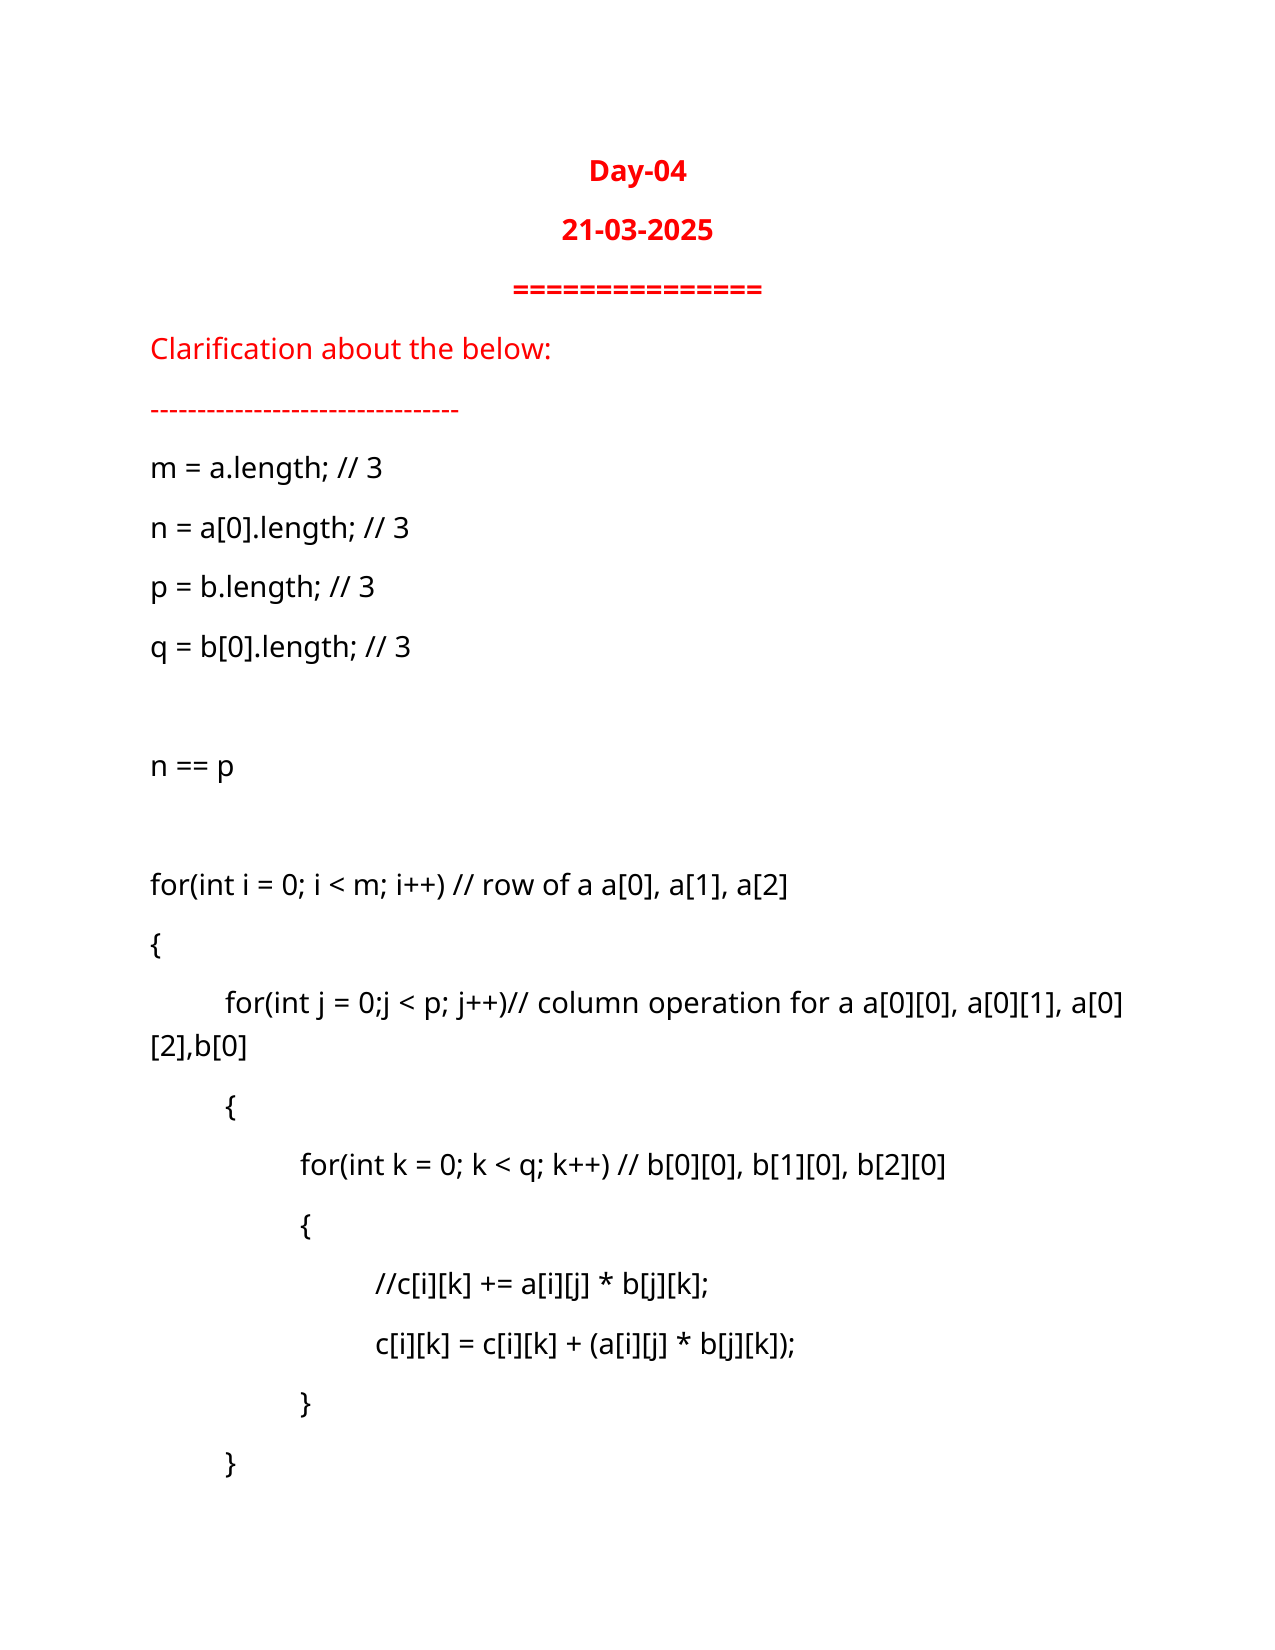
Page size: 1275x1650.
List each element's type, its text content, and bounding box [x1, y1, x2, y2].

text for(int i = 0; i < m; i++) // row of a a[0], a[1], a[2] [150, 864, 1125, 903]
text m = a.length; // 3 [150, 447, 1125, 487]
text for(int k = 0; k < q; k++) // b[0][0], b[1][0], b[2][0] [150, 1144, 1125, 1184]
text =============== [150, 269, 1125, 309]
text 21-03-2025 [150, 209, 1125, 249]
text c[i][k] = c[i][k] + (a[i][j] * b[j][k]); [150, 1323, 1125, 1363]
text p = b.length; // 3 [150, 566, 1125, 606]
text q = b[0].length; // 3 [150, 626, 1125, 666]
text n == p [150, 745, 1125, 784]
text --------------------------------- [150, 388, 1125, 428]
text } [150, 1382, 1125, 1422]
text { [150, 923, 1125, 963]
text { [150, 1204, 1125, 1244]
text } [150, 1442, 1125, 1482]
text //c[i][k] += a[i][j] * b[j][k]; [150, 1263, 1125, 1303]
text Clarification about the below: [150, 328, 1125, 368]
text n = a[0].length; // 3 [150, 507, 1125, 547]
text for(int j = 0;j < p; j++)// column operation for a a[0][0], a[0][1], a[0][2],b[0] [150, 983, 1125, 1065]
text Day-04 [150, 150, 1125, 190]
text { [150, 1085, 1125, 1125]
